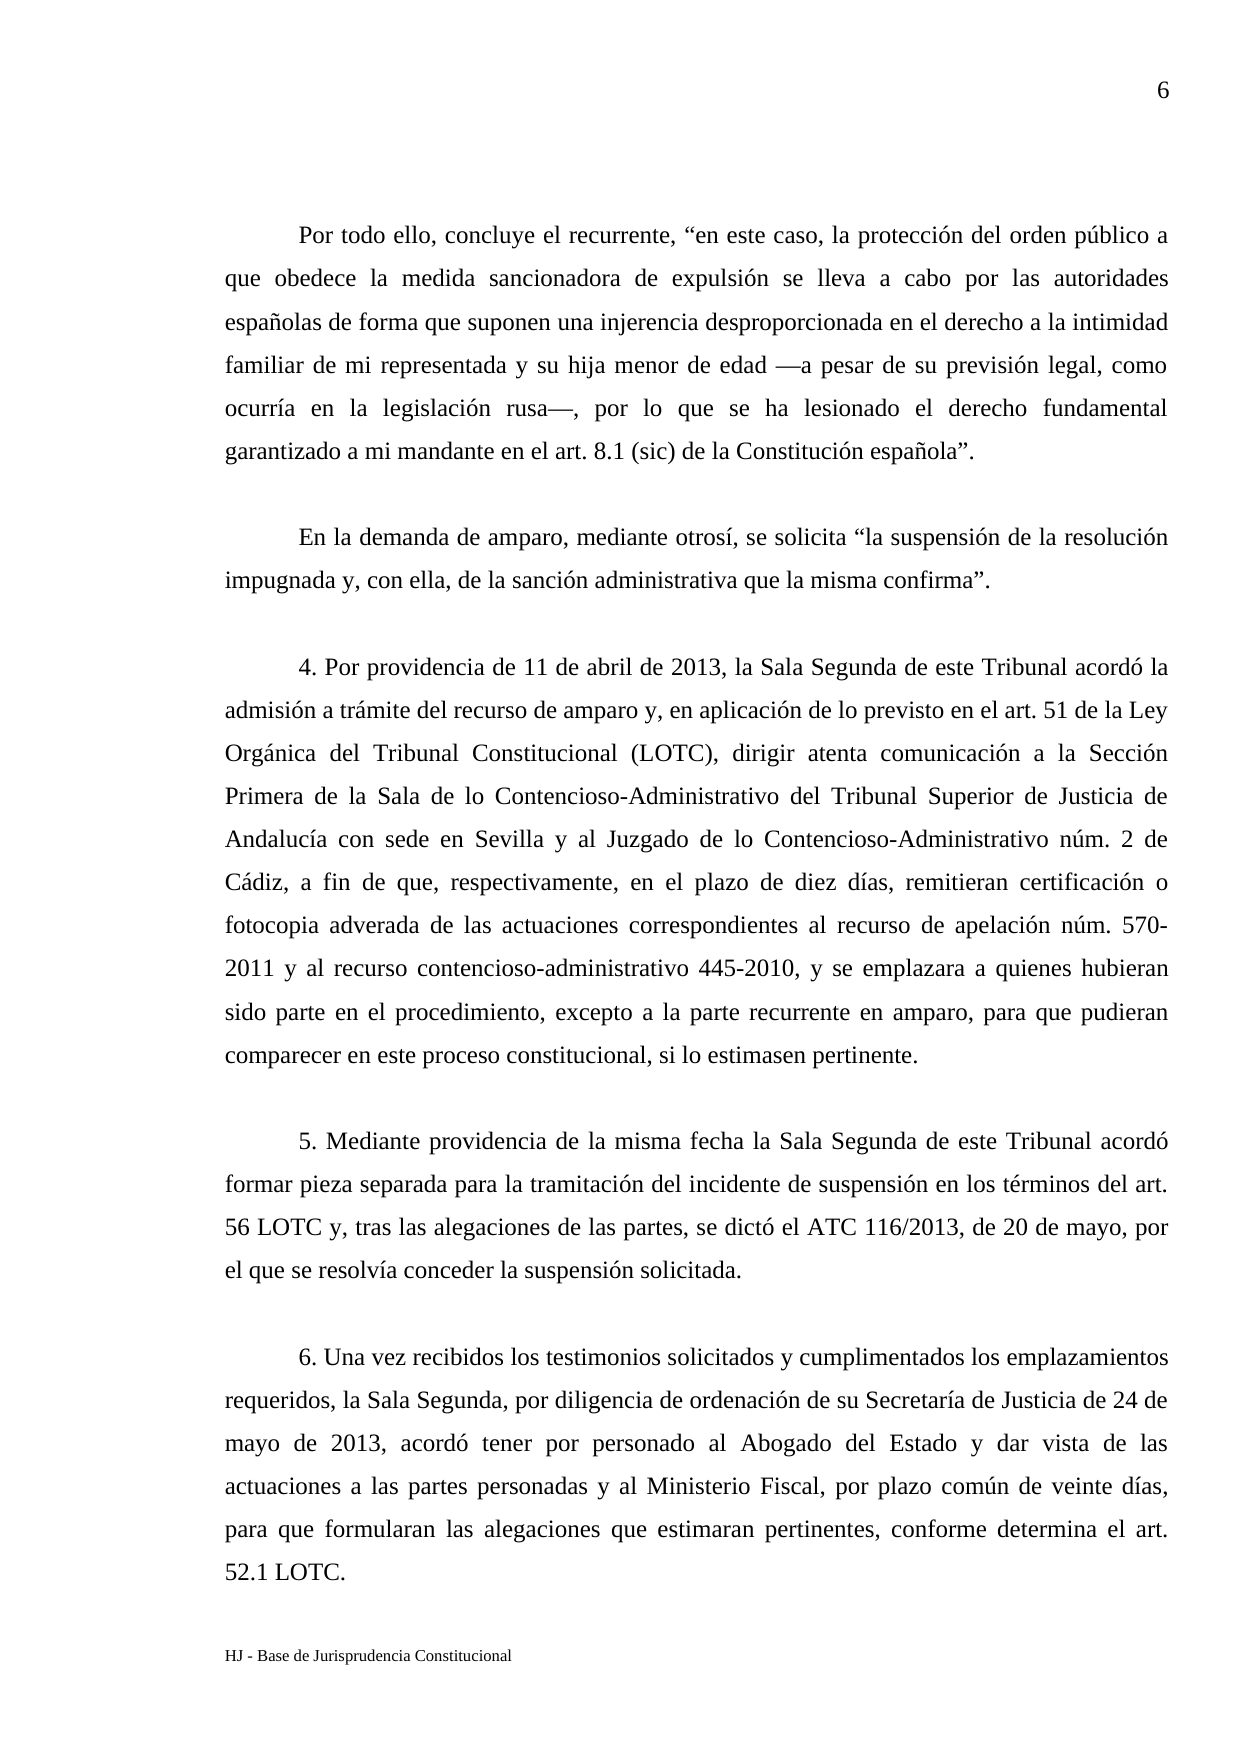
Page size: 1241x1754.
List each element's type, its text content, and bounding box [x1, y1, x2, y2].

text 6. Una vez recibidos los testimonios solicitados y cumplimentados los emplazamientos requeridos, la Sala Segunda, por diligencia de ordenación de su Secretaría de Justicia de 24 de mayo de 2013, acordó tener por personado al Abogado del Estado y dar vista de las actuaciones a las partes personadas y al Ministerio Fiscal, por plazo común de veinte días, para que formularan las alegaciones que estimaran pertinentes, conforme determina el art. 52.1 LOTC. [224, 1342, 1169, 1586]
text Por todo ello, concluye el recurrente, “en este caso, la protección del orden público a que obedece la medida sancionadora de expulsión se lleva a cabo por las autoridades españolas de forma que suponen una injerencia desproporcionada en el derecho a la intimidad familiar de mi representada y su hija menor de edad —a pesar de su previsión legal, como ocurría en la legislación rusa—, por lo que se ha lesionado el derecho fundamental garantizado a mi mandante en el art. 8.1 (sic) de la Constitución española”. [224, 220, 1169, 465]
text 5. Mediante providencia de la misma fecha la Sala Segunda de este Tribunal acordó formar pieza separada para la tramitación del incidente de suspensión en los términos del art. 56 LOTC y, tras las alegaciones de las partes, se dictó el ATC 116/2013, de 20 de mayo, por el que se resolvía conceder la suspensión solicitada. [224, 1126, 1169, 1284]
text En la demanda de amparo, mediante otrosí, se solicita “la suspensión de la resolución impugnada y, con ella, de la sanción administrativa que la misma confirma”. [224, 522, 1169, 594]
text 4. Por providencia de 11 de abril de 2013, la Sala Segunda de este Tribunal acordó la admisión a trámite del recurso de amparo y, en aplicación de lo previsto en el art. 51 de la Ley Orgánica del Tribunal Constitucional (LOTC), dirigir atenta comunicación a la Sección Primera de la Sala de lo Contencioso-Administrativo del Tribunal Superior de Justicia de Andalucía con sede en Sevilla y al Juzgado de lo Contencioso-Administrativo núm. 2 de Cádiz, a fin de que, respectivamente, en el plazo de diez días, remitieran certificación o fotocopia adverada de las actuaciones correspondientes al recurso de apelación núm. 570-2011 y al recurso contencioso-administrativo 445-2010, y se emplazara a quienes hubieran sido parte en el procedimiento, excepto a la parte recurrente en amparo, para que pudieran comparecer en este proceso constitucional, si lo estimasen pertinente. [224, 652, 1169, 1068]
